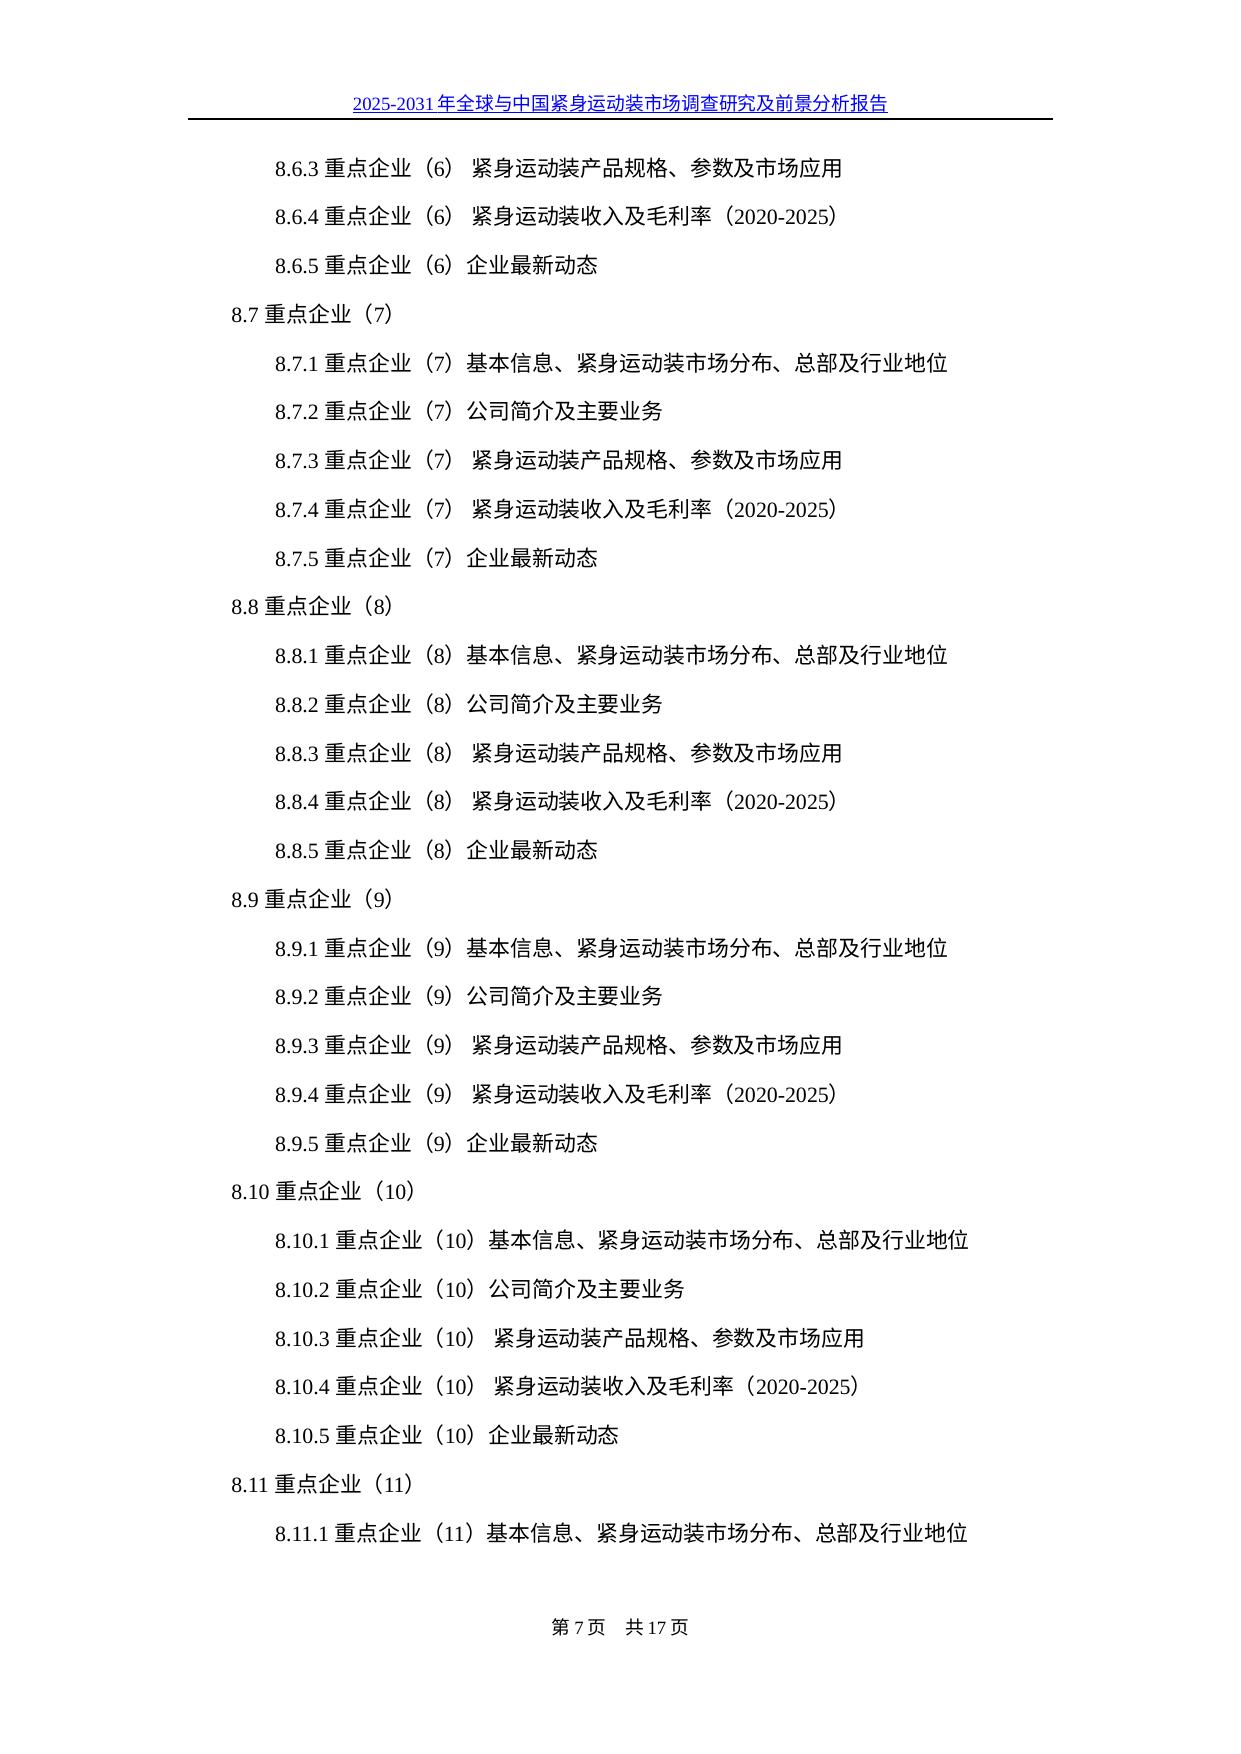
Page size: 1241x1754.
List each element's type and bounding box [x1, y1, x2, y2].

text [187, 150, 1053, 1548]
